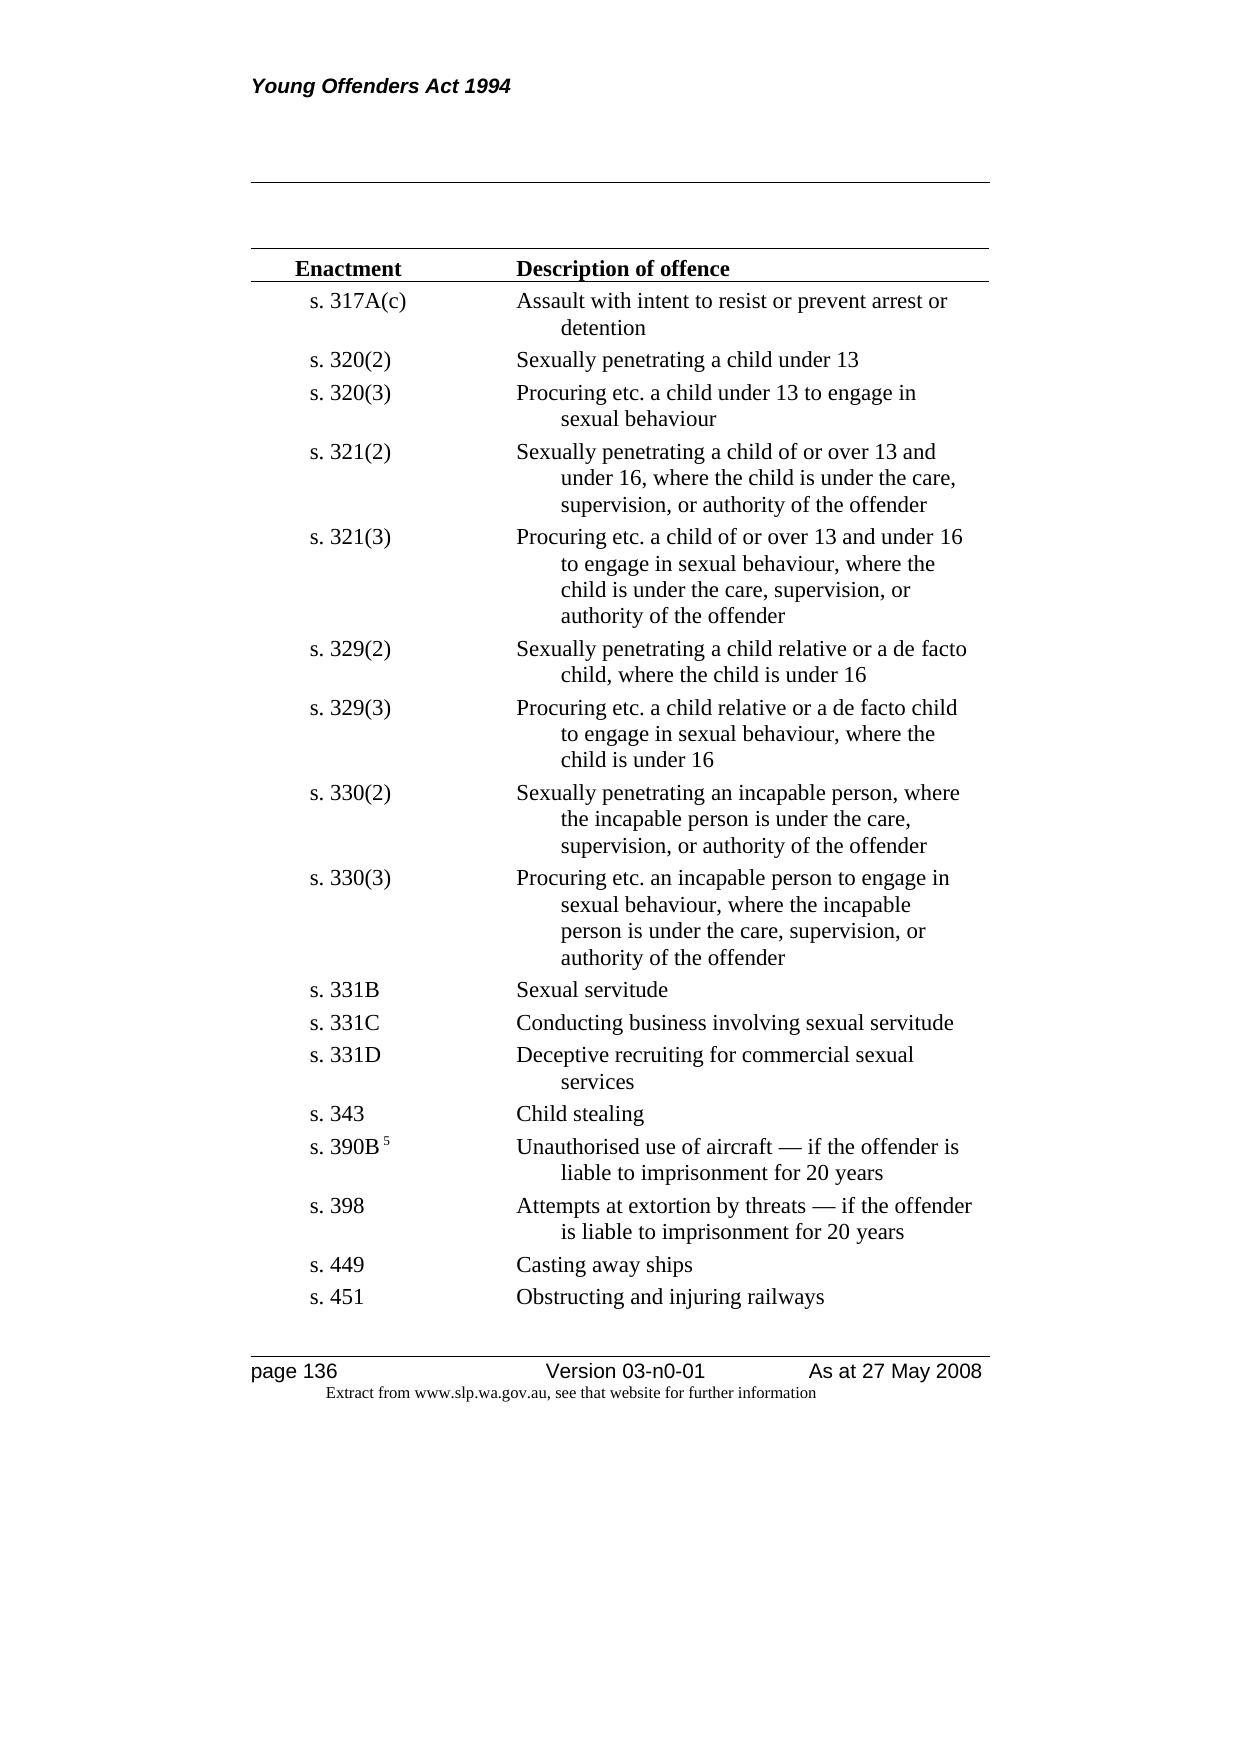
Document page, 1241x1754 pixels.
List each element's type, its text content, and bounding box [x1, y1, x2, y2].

table_cell Unauthorised use of aircraft — if the offender is liable to imprisonment for 20 years [516, 1127, 989, 1186]
table_cell s. 329(3) [251, 688, 516, 773]
table_cell Procuring etc. an incapable person to engage in sexual behaviour, where the incapable person is under the care, supervision, or authority of the offender [516, 858, 989, 970]
table_cell Sexual servitude [516, 970, 989, 1002]
table_cell Procuring etc. a child relative or a de facto child to engage in sexual behaviour, where the child is under 16 [516, 688, 989, 773]
table_cell Sexually penetrating a child under 13 [516, 340, 989, 373]
table_cell s. 317A(c) [251, 282, 516, 340]
table_cell s. 329(2) [251, 629, 516, 688]
table_cell s. 331B [251, 970, 516, 1002]
table_cell Obstructing and injuring railways [516, 1277, 989, 1310]
table_cell Procuring etc. a child under 13 to engage in sexual behaviour [516, 373, 989, 432]
table_cell Sexually penetrating an incapable person, where the incapable person is under the care, supervision, or authority of the offender [516, 773, 989, 858]
table_cell s. 330(2) [251, 773, 516, 858]
table_cell Deceptive recruiting for commercial sexual services [516, 1035, 989, 1094]
table_cell s. 320(2) [251, 340, 516, 373]
table_cell s. 331D [251, 1035, 516, 1094]
table_cell Sexually penetrating a child of or over 13 and under 16, where the child is under the care, supervision, or authority of the offender [516, 432, 989, 517]
table_cell s. 321(2) [251, 432, 516, 517]
table_cell s. 449 [251, 1245, 516, 1277]
table_header Enactment [251, 249, 516, 281]
table_cell s. 343 [251, 1094, 516, 1127]
table_cell Sexually penetrating a child relative or a de facto child, where the child is under 16 [516, 629, 989, 688]
table_cell s. 330(3) [251, 858, 516, 970]
table_header Description of offence [516, 249, 989, 281]
table_cell Assault with intent to resist or prevent arrest or detention [516, 282, 989, 340]
table_cell s. 321(3) [251, 517, 516, 629]
table_cell Conducting business involving sexual servitude [516, 1003, 989, 1035]
table_cell s. 398 [251, 1186, 516, 1244]
table_cell Casting away ships [516, 1245, 989, 1277]
table_cell Procuring etc. a child of or over 13 and under 16 to engage in sexual behaviour, where the child is under the care, supervision, or authority of the offender [516, 517, 989, 629]
table_cell Child stealing [516, 1094, 989, 1127]
table_cell s. 451 [251, 1277, 516, 1310]
table_cell s. 390B 5 [251, 1127, 516, 1186]
table_cell Attempts at extortion by threats — if the offender is liable to imprisonment for 20 years [516, 1186, 989, 1244]
table_cell s. 320(3) [251, 373, 516, 432]
table_cell s. 331C [251, 1003, 516, 1035]
